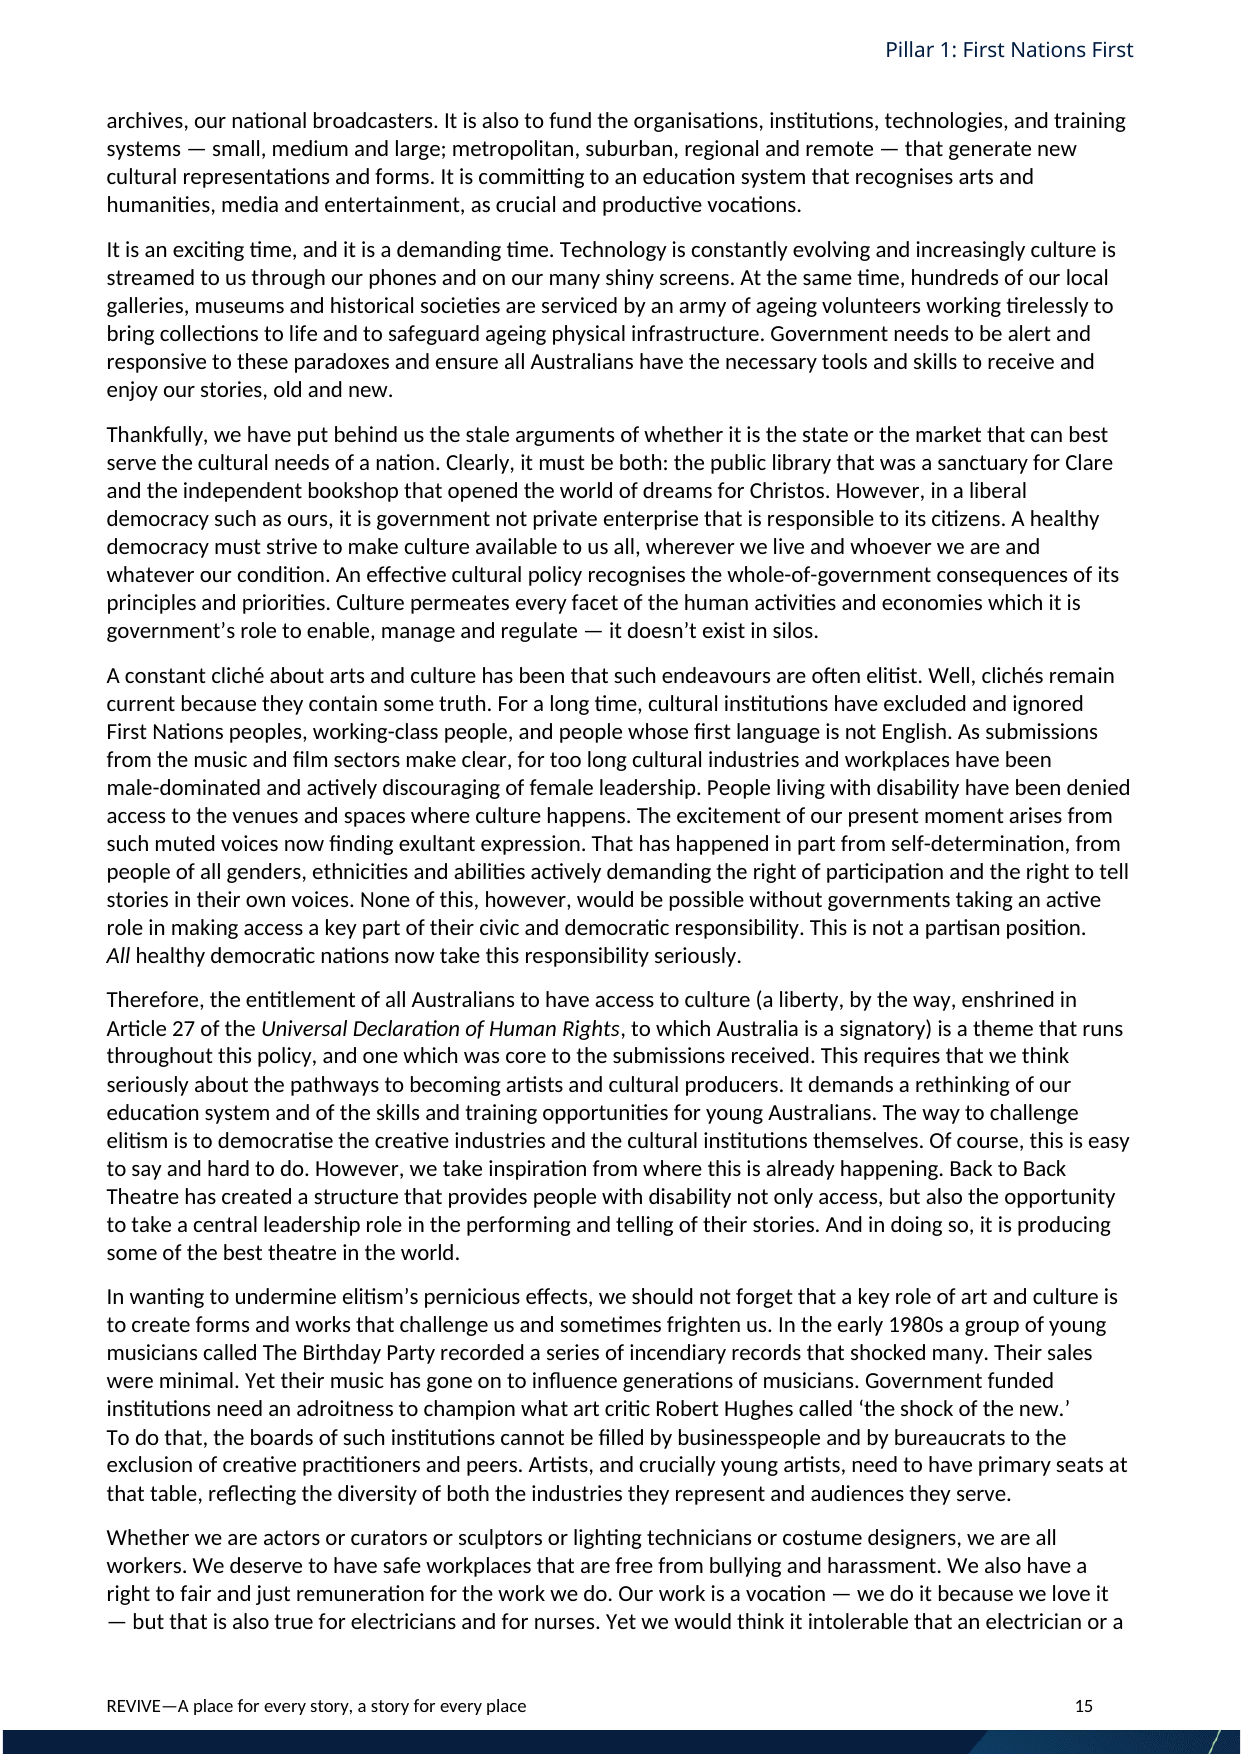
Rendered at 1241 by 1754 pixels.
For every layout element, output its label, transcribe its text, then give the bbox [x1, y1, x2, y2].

text Thankfully, we have put behind us the stale arguments of whether it is the state or the market that can best serve the cultural needs of a nation. Clearly, it must be both: the public library that was a sanctuary for Clare and the independent bookshop that opened the world of dreams for Christos. However, in a liberal democracy such as ours, it is government not private enterprise that is responsible to its citizens. A healthy democracy must strive to make culture available to us all, wherever we live and whoever we are and whatever our condition. An effective cultural policy recognises the whole-of-government consequences of its principles and priorities. Culture permeates every facet of the human activities and economies which it is government’s role to enable, manage and regulate — it doesn’t exist in silos. [106, 420, 1134, 644]
picture [2, 1730, 1241, 1754]
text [106, 106, 1134, 218]
text Therefore, the entitlement of all Australians to have access to culture (a liberty, by the way, enshrined in Article 27 of the Universal Declaration of Human Rights, to which Australia is a signatory) is a theme that runs throughout this policy, and one which was core to the submissions received. This requires that we think seriously about the pathways to becoming artists and cultural producers. It demands a rethinking of our education system and of the skills and training opportunities for young Australians. The way to challenge elitism is to democratise the creative industries and the cultural institutions themselves. Of course, this is easy to say and hard to do. However, we take inspiration from where this is already happening. Back to Back Theatre has created a structure that provides people with disability not only access, but also the opportunity to take a central leadership role in the performing and telling of their stories. And in doing so, it is producing some of the best theatre in the world. [106, 986, 1134, 1266]
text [106, 1523, 1134, 1635]
text A constant cliché about arts and culture has been that such endeavours are often elitist. Well, clichés remain current because they contain some truth. For a long time, cultural institutions have excluded and ignored First Nations peoples, working-class people, and people whose first language is not English. As submissions from the music and film sectors make clear, for too long cultural industries and workplaces have been male-dominated and actively discouraging of female leadership. People living with disability have been denied access to the venues and spaces where culture happens. The excitement of our present moment arises from such muted voices now finding exultant expression. That has happened in part from self-determination, from people of all genders, ethnicities and abilities actively demanding the right of participation and the right to tell stories in their own voices. None of this, however, would be possible without governments taking an active role in making access a key part of their civic and democratic responsibility. This is not a partisan position. All healthy democratic nations now take this responsibility seriously. [106, 661, 1134, 969]
text In wanting to undermine elitism’s pernicious effects, we should not forget that a key role of art and culture is to create forms and works that challenge us and sometimes frighten us. In the early 1980s a group of young musicians called The Birthday Party recorded a series of incendiary records that shocked many. Their sales were minimal. Yet their music has gone on to influence generations of musicians. Government funded institutions need an adroitness to champion what art critic Robert Hughes called ‘the shock of the new.’ To do that, the boards of such institutions cannot be filled by businesspeople and by bureaucrats to the exclusion of creative practitioners and peers. Artists, and crucially young artists, need to have primary seats at that table, reflecting the diversity of both the industries they represent and audiences they serve. [106, 1282, 1134, 1507]
text It is an exciting time, and it is a demanding time. Technology is constantly evolving and increasingly culture is streamed to us through our phones and on our many shiny screens. At the same time, hundreds of our local galleries, museums and historical societies are serviced by an army of ageing volunteers working tirelessly to bring collections to life and to safeguard ageing physical infrastructure. Government needs to be alert and responsive to these paradoxes and ensure all Australians have the necessary tools and skills to receive and enjoy our stories, old and new. [106, 235, 1134, 403]
